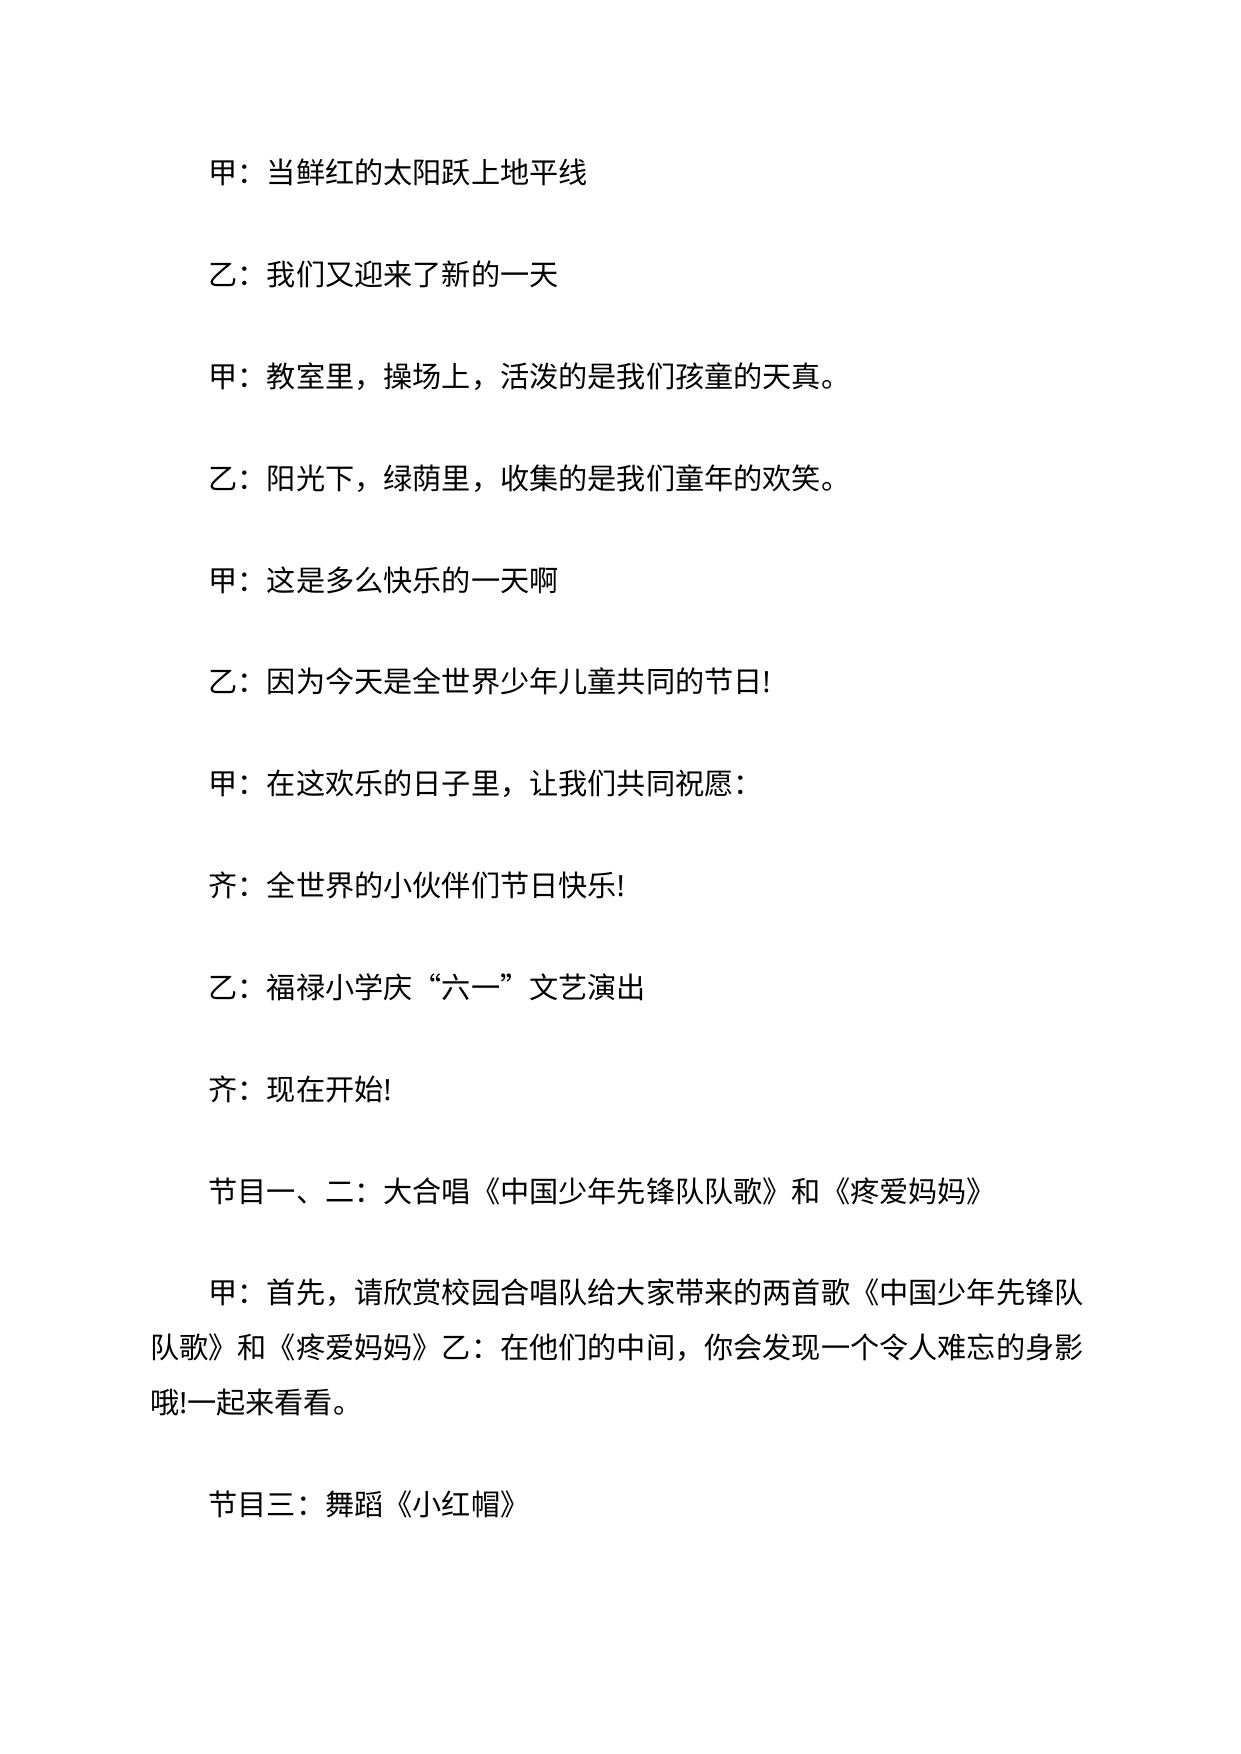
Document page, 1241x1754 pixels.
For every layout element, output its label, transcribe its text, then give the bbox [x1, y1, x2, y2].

text 甲：首先，请欣赏校园合唱队给大家带来的两首歌《中国少年先锋队队歌》和《疼爱妈妈》乙：在他们的中间，你会发现一个令人难忘的身影哦!一起来看看。 [150, 1270, 1090, 1422]
text 节目一、二：大合唱《中国少年先锋队队歌》和《疼爱妈妈》 [150, 1168, 1090, 1211]
text 乙：我们又迎来了新的一天 [150, 252, 1090, 294]
text 甲：教室里，操场上，活泼的是我们孩童的天真。 [150, 353, 1090, 396]
text 乙：因为今天是全世界少年儿童共同的节日! [150, 659, 1090, 701]
text 甲：当鲜红的太阳跃上地平线 [150, 150, 1090, 192]
text 节目三：舞蹈《小红帽》 [150, 1482, 1090, 1524]
text 乙：福禄小学庆“六一”文艺演出 [150, 964, 1090, 1007]
text 乙：阳光下，绿荫里，收集的是我们童年的欢笑。 [150, 455, 1090, 498]
text 甲：在这欢乐的日子里，让我们共同祝愿： [150, 761, 1090, 803]
text 齐：全世界的小伙伴们节日快乐! [150, 863, 1090, 905]
text 甲：这是多么快乐的一天啊 [150, 557, 1090, 599]
text 齐：现在开始! [150, 1066, 1090, 1109]
